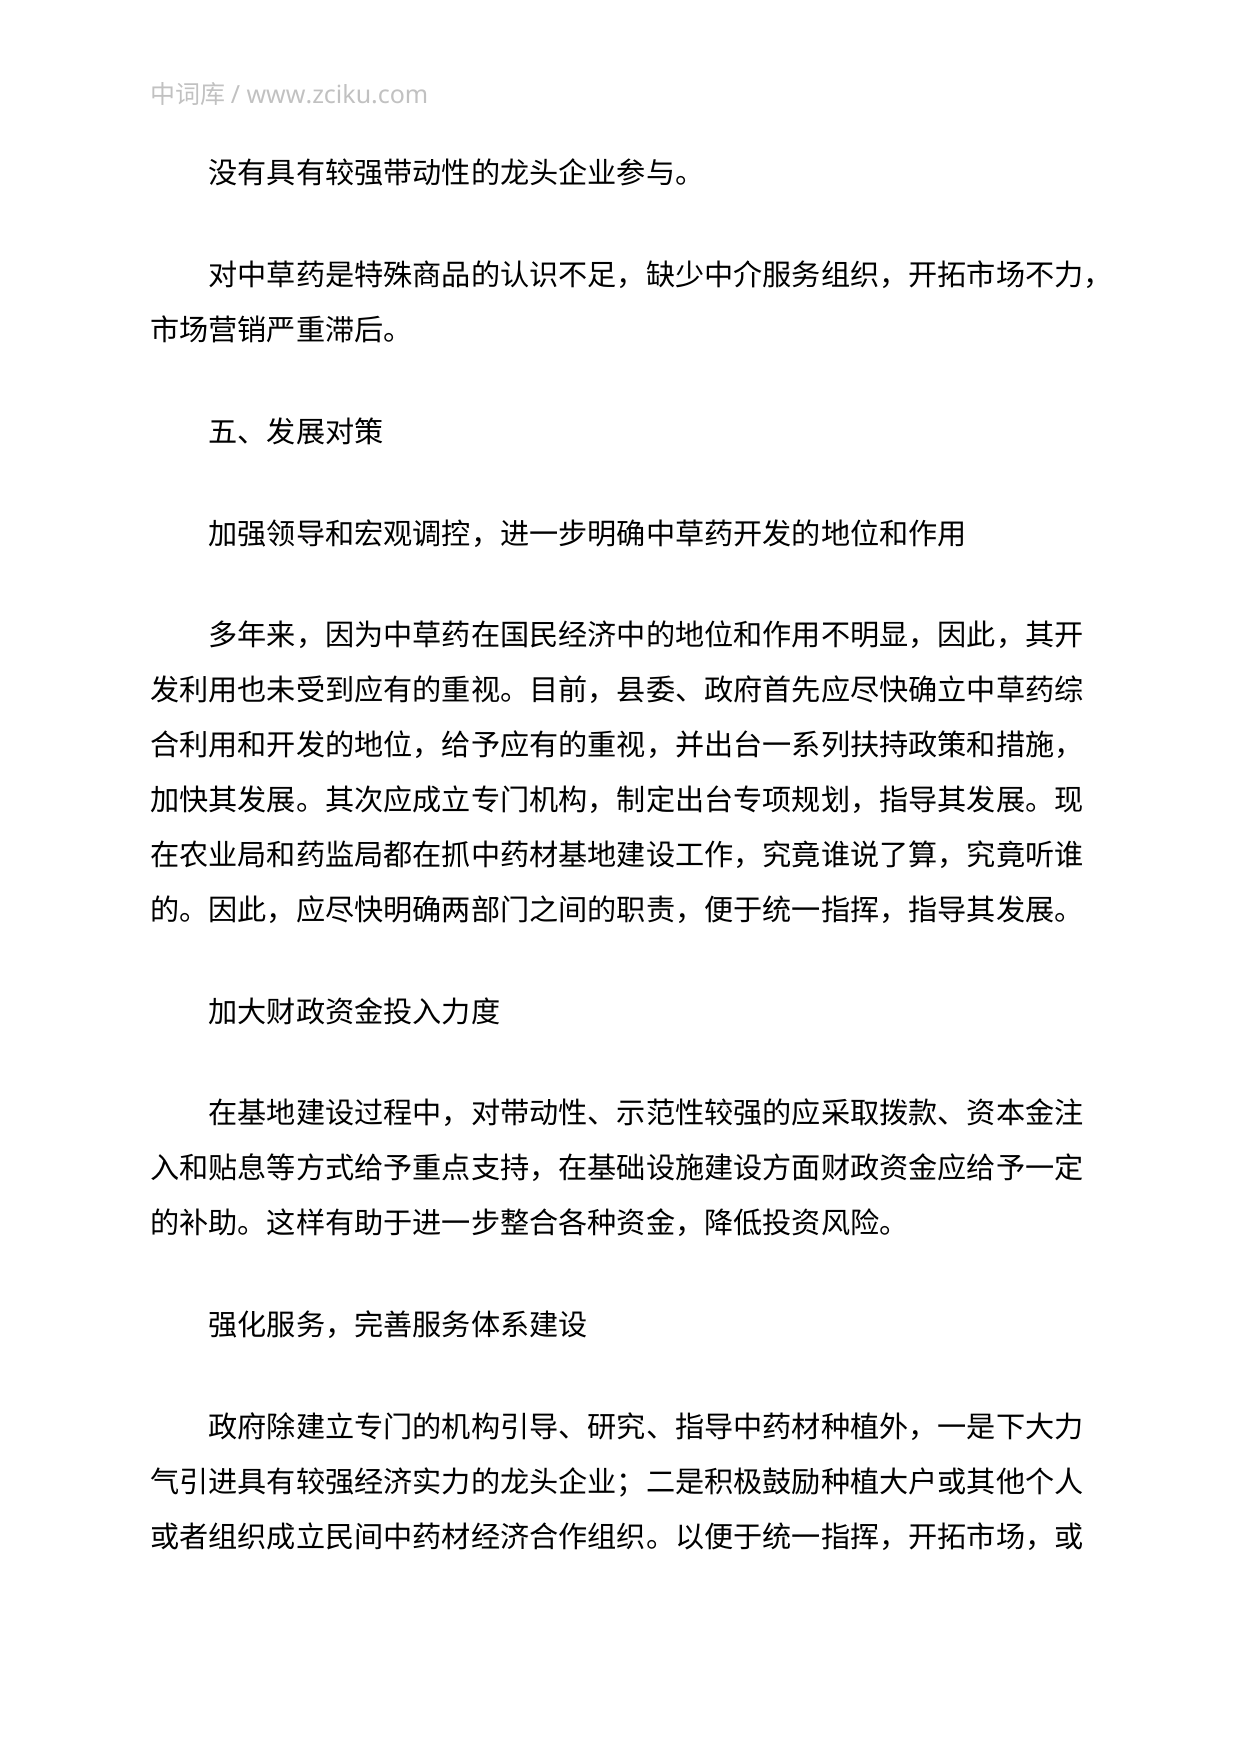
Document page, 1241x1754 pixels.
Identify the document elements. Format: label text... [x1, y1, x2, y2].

text 没有具有较强带动性的龙头企业参与。 [150, 150, 1090, 192]
text 多年来，因为中草药在国民经济中的地位和作用不明显，因此，其开发利用也未受到应有的重视。目前，县委、政府首先应尽快确立中草药综合利用和开发的地位，给予应有的重视，并出台一系列扶持政策和措施，加快其发展。其次应成立专门机构，制定出台专项规划，指导其发展。现在农业局和药监局都在抓中药材基地建设工作，究竟谁说了算，究竟听谁的。因此，应尽快明确两部门之间的职责，便于统一指挥，指导其发展。 [150, 612, 1090, 929]
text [150, 1403, 1090, 1555]
text 加大财政资金投入力度 [150, 988, 1090, 1031]
text 对中草药是特殊商品的认识不足，缺少中介服务组织，开拓市场不力，市场营销严重滞后。 [150, 252, 1090, 349]
text 在基地建设过程中，对带动性、示范性较强的应采取拨款、资本金注入和贴息等方式给予重点支持，在基础设施建设方面财政资金应给予一定的补助。这样有助于进一步整合各种资金，降低投资风险。 [150, 1090, 1090, 1242]
text 五、发展对策 [150, 408, 1090, 451]
text 强化服务，完善服务体系建设 [150, 1302, 1090, 1344]
text 加强领导和宏观调控，进一步明确中草药开发的地位和作用 [150, 510, 1090, 552]
